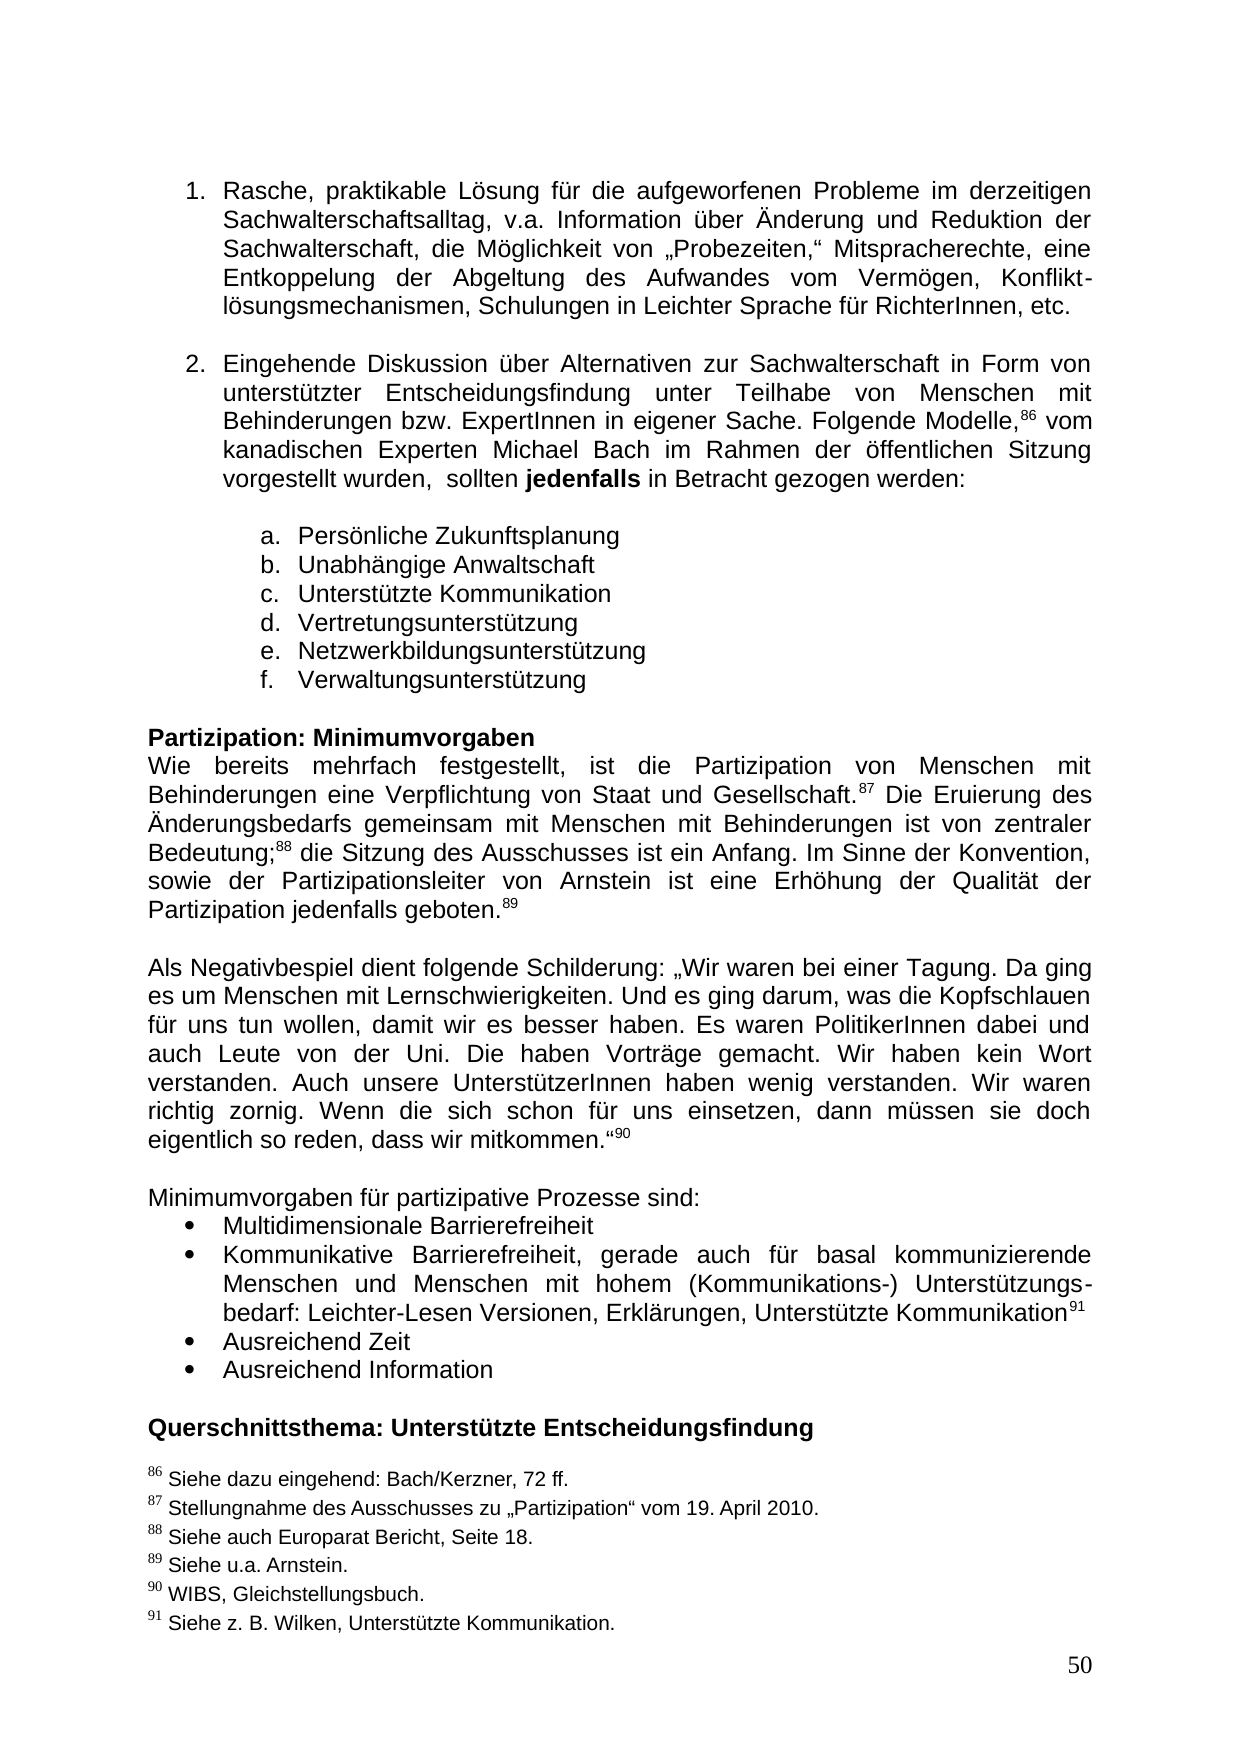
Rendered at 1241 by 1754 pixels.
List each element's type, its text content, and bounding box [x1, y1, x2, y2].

text Partizipation: Minimumvorgaben [148, 723, 1093, 751]
list Verwaltungsunterstützung [260, 665, 1093, 694]
text Als Negativbespiel dient folgende Schilderung: „Wir waren bei einer Tagung. Da ging es um Menschen mit Lernschwierigkeiten. Und es ging darum, was die Kopfschlauen für uns tun wollen, damit wir es besser haben. Es waren PolitikerInnen dabei und auch Leute von der Uni. Die haben Vorträge gemacht. Wir haben kein Wort verstanden. Auch unsere UnterstützerInnen haben wenig verstanden. Wir waren richtig zornig. Wenn die sich schon für uns einsetzen, dann müssen sie doch eigentlich so reden, dass wir mitkommen.“ [148, 953, 1093, 1154]
text Wie bereits mehrfach festgestellt, ist die Partizipation von Menschen mit Behinderungen eine Verpflichtung von Staat und Gesellschaft. Die Eruierung des Änderungsbedarfs gemeinsam mit Menschen mit Behinderungen ist von zentraler Bedeutung; die Sitzung des Ausschusses ist ein Anfang. Im Sinne der Konvention, sowie der Partizipationsleiter von Arnstein ist eine Erhöhung der Qualität der Partizipation jedenfalls geboten. [148, 751, 1093, 924]
text Minimumvorgaben für partizipative Prozesse sind: [148, 1183, 1093, 1211]
list Netzwerkbildungsunterstützung [260, 636, 1093, 665]
list Eingehende Diskussion über Alternativen zur Sachwalterschaft in Form von unterstützter Entscheidungsfindung unter Teilhabe von Menschen mit Behinderungen bzw. ExpertInnen in eigener Sache. Folgende Modelle, vom kanadischen Experten Michael Bach im Rahmen der öffentlichen Sitzung vorgestellt wurden, sollten jedenfalls in Betracht gezogen werden: [185, 349, 1093, 493]
list Unterstützte Kommunikation [260, 579, 1093, 608]
list Ausreichend Zeit [185, 1327, 1093, 1355]
list Vertretungsunterstützung [260, 608, 1093, 636]
text Querschnittsthema: Unterstützte Entscheidungsfindung [148, 1413, 1093, 1442]
list Ausreichend Information [185, 1355, 1093, 1384]
list Rasche, praktikable Lösung für die aufgeworfenen Probleme im derzeitigen Sachwalterschaftsalltag, v.a. Information über Änderung und Reduktion der Sachwalterschaft, die Möglichkeit von „Probezeiten,“ Mitspracherechte, eine Entkoppelung der Abgeltung des Aufwandes vom Vermögen, Konfliktlösungsmechanismen, Schulungen in Leichter Sprache für RichterInnen, etc. [185, 176, 1093, 320]
list Unabhängige Anwaltschaft [260, 550, 1093, 579]
list Persönliche Zukunftsplanung [260, 521, 1093, 550]
list Kommunikative Barrierefreiheit, gerade auch für basal kommunizierende Menschen und Menschen mit hohem (Kommunikations-) Unterstützungsbedarf: Leichter-Lesen Versionen, Erklärungen, Unterstützte Kommunikation [185, 1240, 1093, 1327]
list Multidimensionale Barrierefreiheit [185, 1211, 1093, 1240]
